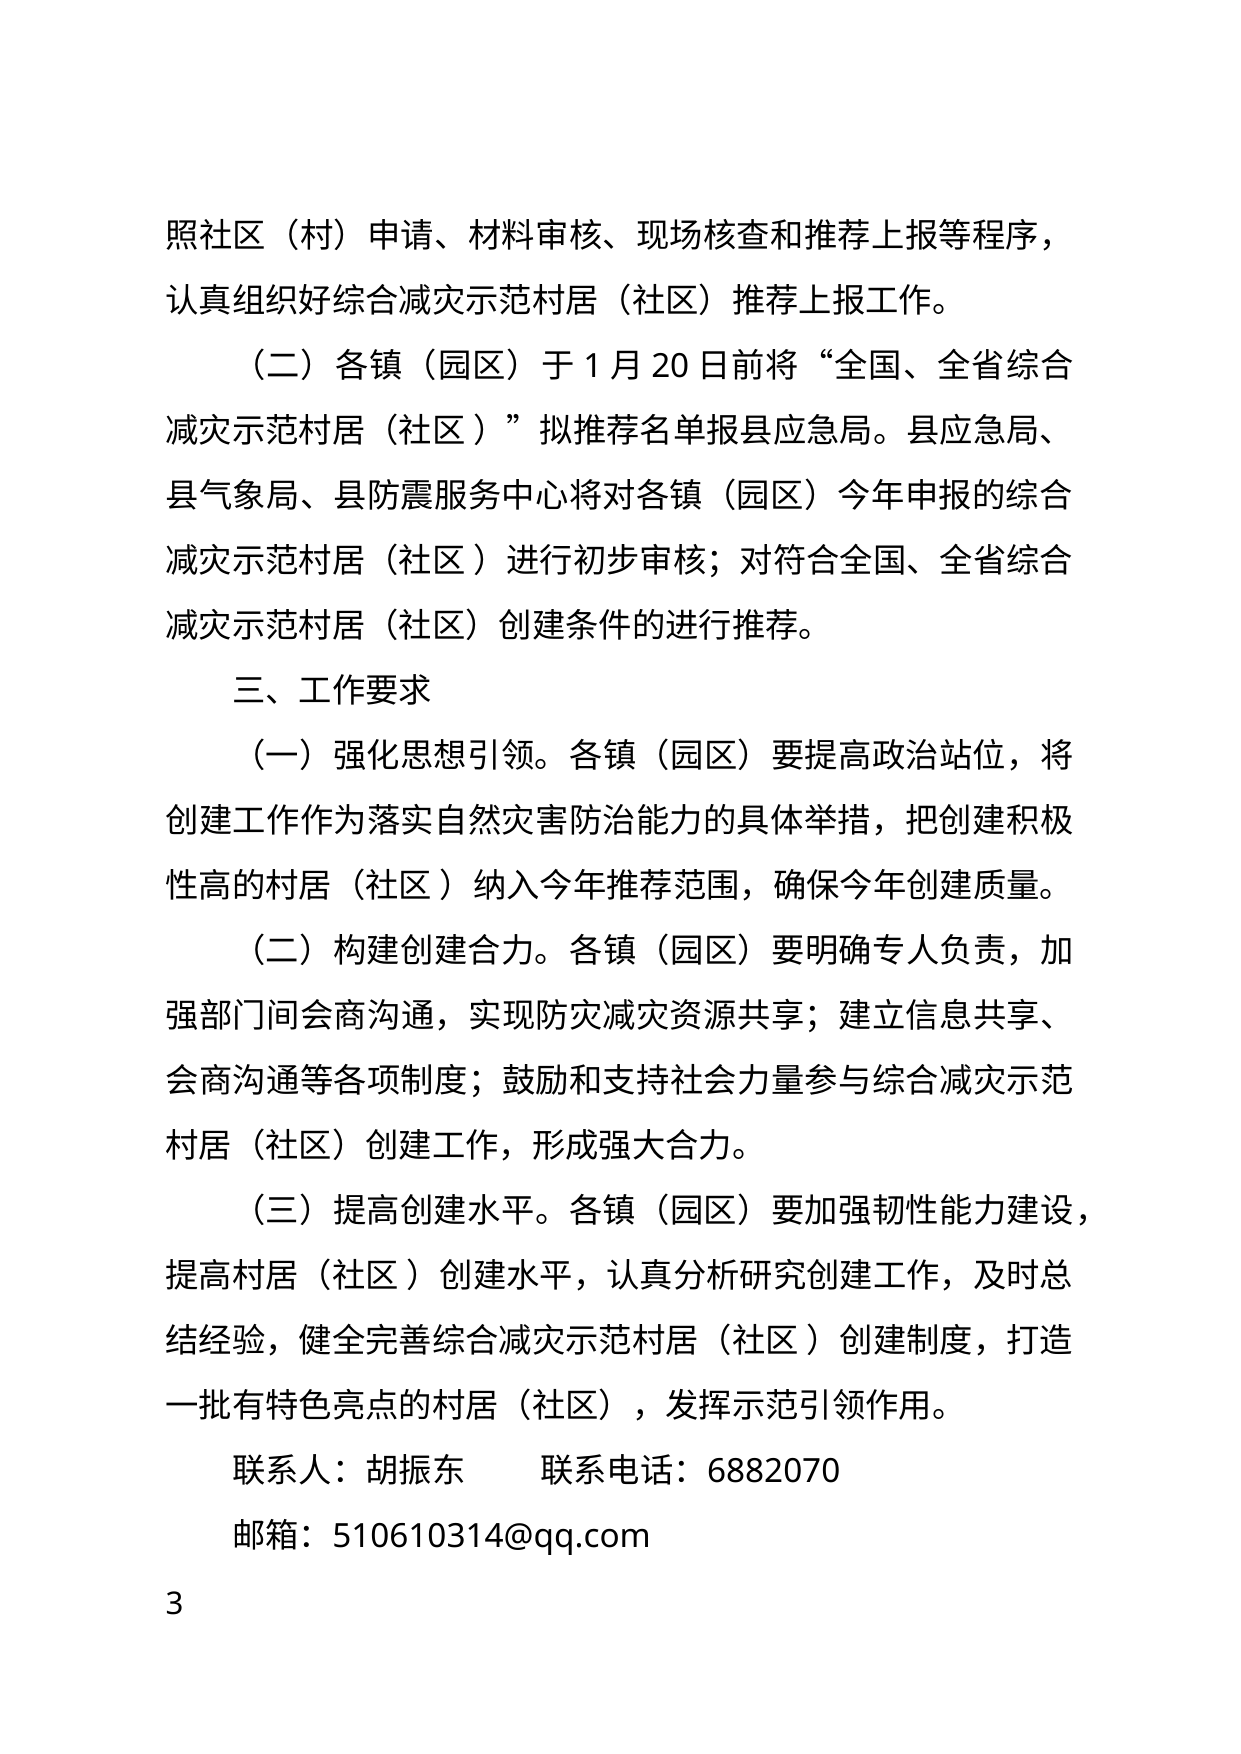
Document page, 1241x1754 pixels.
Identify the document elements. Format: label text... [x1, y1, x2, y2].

text 联系人：胡振东 联系电话：6882070 [165, 1435, 1075, 1500]
text 三、工作要求 [165, 655, 1075, 720]
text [165, 200, 1075, 330]
text 邮箱：510610314@qq.com [165, 1500, 1075, 1565]
text （一）强化思想引领。各镇（园区）要提高政治站位，将创建工作作为落实自然灾害防治能力的具体举措，把创建积极性高的村居（社区 ）纳入今年推荐范围，确保今年创建质量。 [165, 720, 1075, 915]
text （二）构建创建合力。各镇（园区）要明确专人负责，加强部门间会商沟通，实现防灾减灾资源共享；建立信息共享、会商沟通等各项制度；鼓励和支持社会力量参与综合减灾示范村居（社区）创建工作，形成强大合力。 [165, 915, 1075, 1175]
text （二）各镇（园区）于1月20日前将“全国、全省综合减灾示范村居（社区 ）”拟推荐名单报县应急局。县应急局、县气象局、县防震服务中心将对各镇（园区）今年申报的综合减灾示范村居（社区 ）进行初步审核；对符合全国、全省综合减灾示范村居（社区）创建条件的进行推荐。 [165, 330, 1075, 655]
text （三）提高创建水平。各镇（园区）要加强韧性能力建设，提高村居（社区 ）创建水平，认真分析研究创建工作，及时总结经验，健全完善综合减灾示范村居（社区 ）创建制度，打造一批有特色亮点的村居（社区），发挥示范引领作用。 [165, 1175, 1075, 1435]
